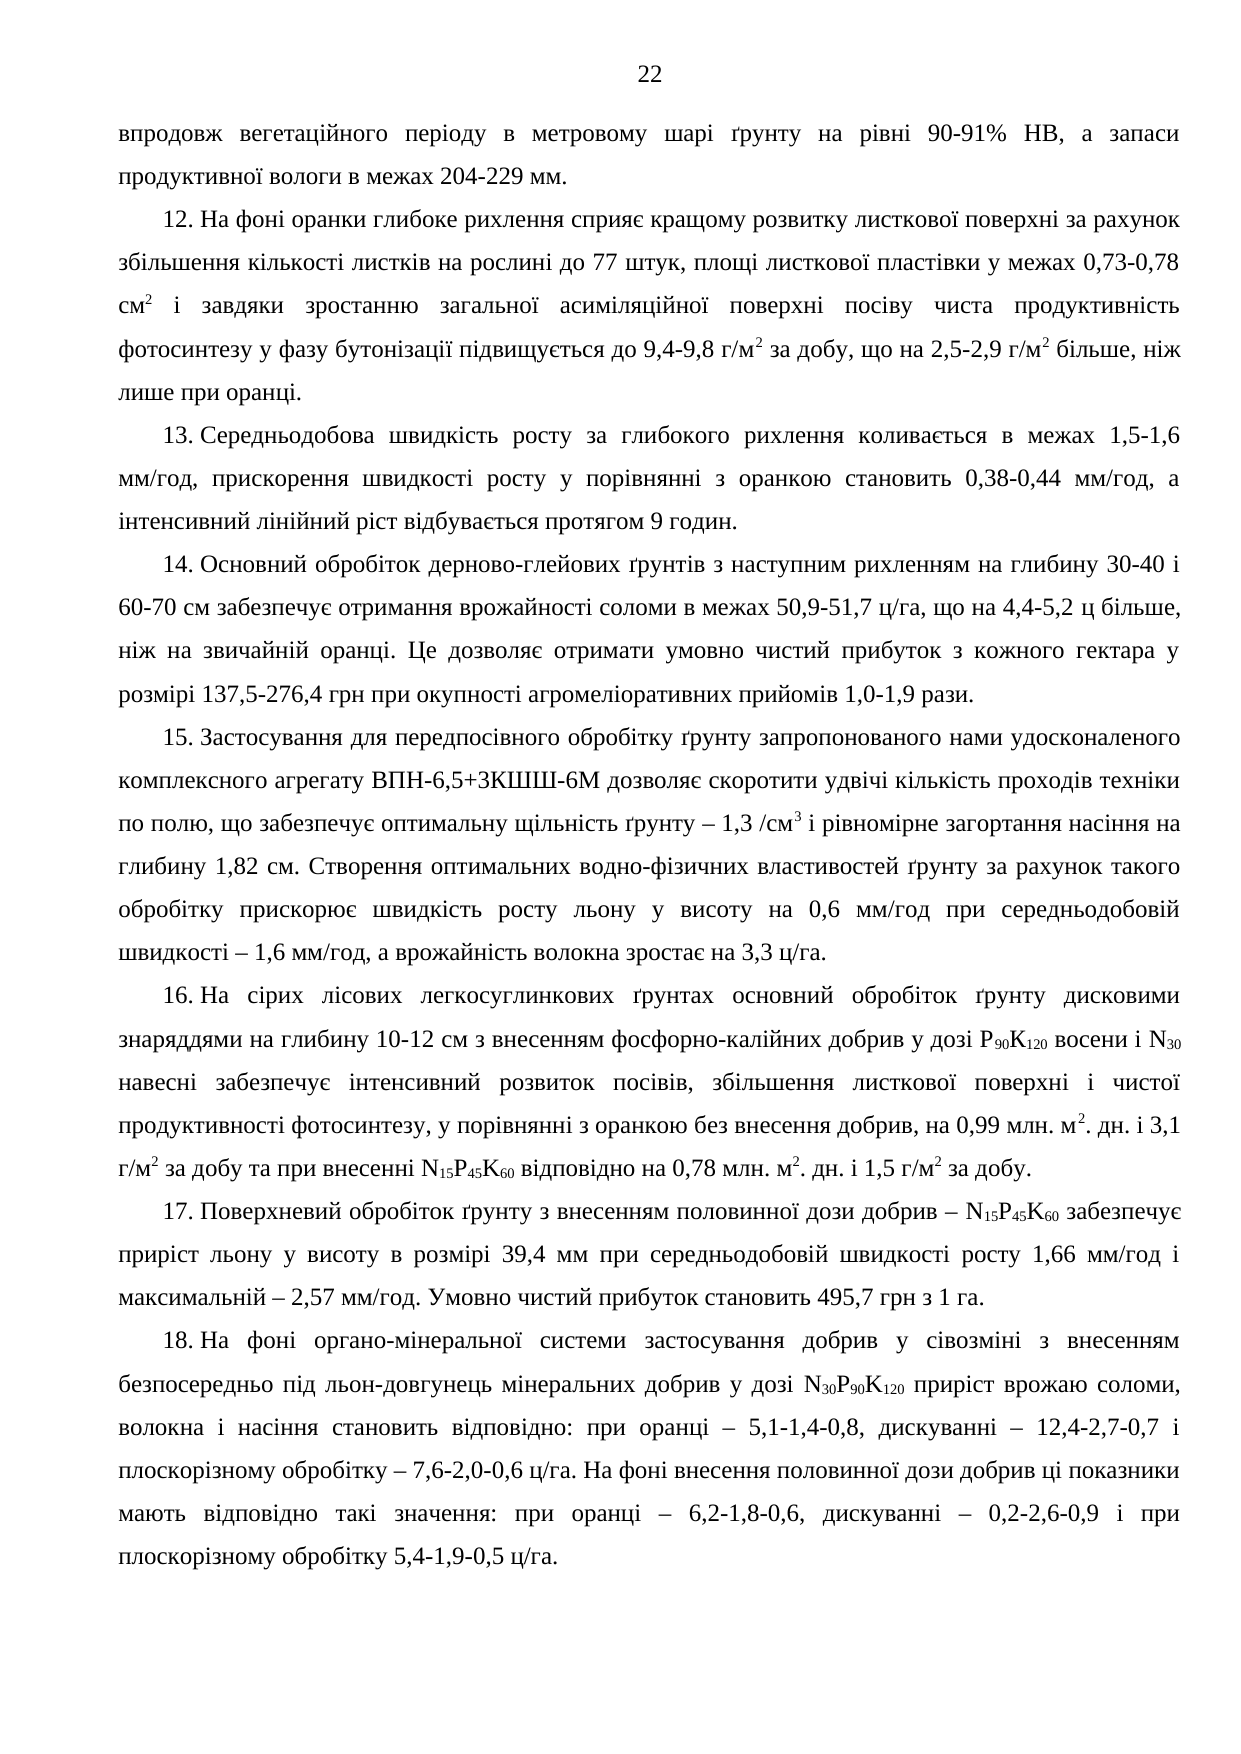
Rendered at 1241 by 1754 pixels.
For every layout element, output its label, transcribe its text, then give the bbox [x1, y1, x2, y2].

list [118, 118, 1181, 190]
list 18. На фоні органо-мінеральної системи застосування добрив у сівозміні з внесенням безпосередньо під льон-довгунець мінеральних добрив у дозі N30P90K120 приріст врожаю соломи, волокна і насіння становить відповідно: при оранці – 5,1-1,4-0,8, дискуванні – 12,4-2,7-0,7 і плоскорізному обробітку – 7,6-2,0-0,6 ц/га. На фоні внесення половинної дози добрив ці показники мають відповідно такі значення: при оранці – 6,2-1,8-0,6, дискуванні – 0,2-2,6-0,9 і при плоскорізному обробітку 5,4-1,9-0,5 ц/га. [118, 1326, 1181, 1570]
list 16. На сірих лісових легкосуглинкових ґрунтах основний обробіток ґрунту дисковими знаряддями на глибину 10-12 см з внесенням фосфорно-калійних добрив у дозі Р90К120 восени і N30 навесні забезпечує інтенсивний розвиток посівів, збільшення листкової поверхні і чистої продуктивності фотосинтезу, у порівнянні з оранкою без внесення добрив, на 0,99 млн. м2. дн. і 3,1 г/м2 за добу та при внесенні N15P45K60 відповідно на 0,78 млн. м2. дн. і 1,5 г/м2 за добу. [118, 981, 1181, 1182]
list 14. Основний обробіток дерново-глейових ґрунтів з наступним рихленням на глибину 30-40 і 60-70 см забезпечує отримання врожайності соломи в межах 50,9-51,7 ц/га, що на 4,4-5,2 ц більше, ніж на звичайній оранці. Це дозволяє отримати умовно чистий прибуток з кожного гектара у розмірі 137,5-276,4 грн при окупності агромеліоративних прийомів 1,0-1,9 рази. [118, 549, 1181, 707]
list 13. Середньодобова швидкість росту за глибокого рихлення коливається в межах 1,5-1,6 мм/год, прискорення швидкості росту у порівнянні з оранкою становить 0,38-0,44 мм/год, а інтенсивний лінійний ріст відбувається протягом 9 годин. [118, 420, 1181, 535]
list 12. На фоні оранки глибоке рихлення сприяє кращому розвитку листкової поверхні за рахунок збільшення кількості листків на рослині до 77 штук, площі листкової пластівки у межах 0,73-0,78 см2 і завдяки зростанню загальної асиміляційної поверхні посіву чиста продуктивність фотосинтезу у фазу бутонізації підвищується до 9,4-9,8 г/м2 за добу, що на 2,5-2,9 г/м2 більше, ніж лише при оранці. [118, 204, 1181, 406]
list 15. Застосування для передпосівного обробітку ґрунту запропонованого нами удосконаленого комплексного агрегату ВПН-6,5+3КШШ-6М дозволяє скоротити удвічі кількість проходів техніки по полю, що забезпечує оптимальну щільність ґрунту – 1,3 /см3 і рівномірне загортання насіння на глибину 1,82 см. Створення оптимальних водно-фізичних властивостей ґрунту за рахунок такого обробітку прискорює швидкість росту льону у висоту на 0,6 мм/год при середньодобовій швидкості – 1,6 мм/год, а врожайність волокна зростає на 3,3 ц/га. [118, 722, 1181, 966]
list 17. Поверхневий обробіток ґрунту з внесенням половинної дози добрив – N15P45K60 забезпечує приріст льону у висоту в розмірі 39,4 мм при середньодобовій швидкості росту 1,66 мм/год і максимальній – 2,57 мм/год. Умовно чистий прибуток становить 495,7 грн з 1 га. [118, 1196, 1181, 1311]
